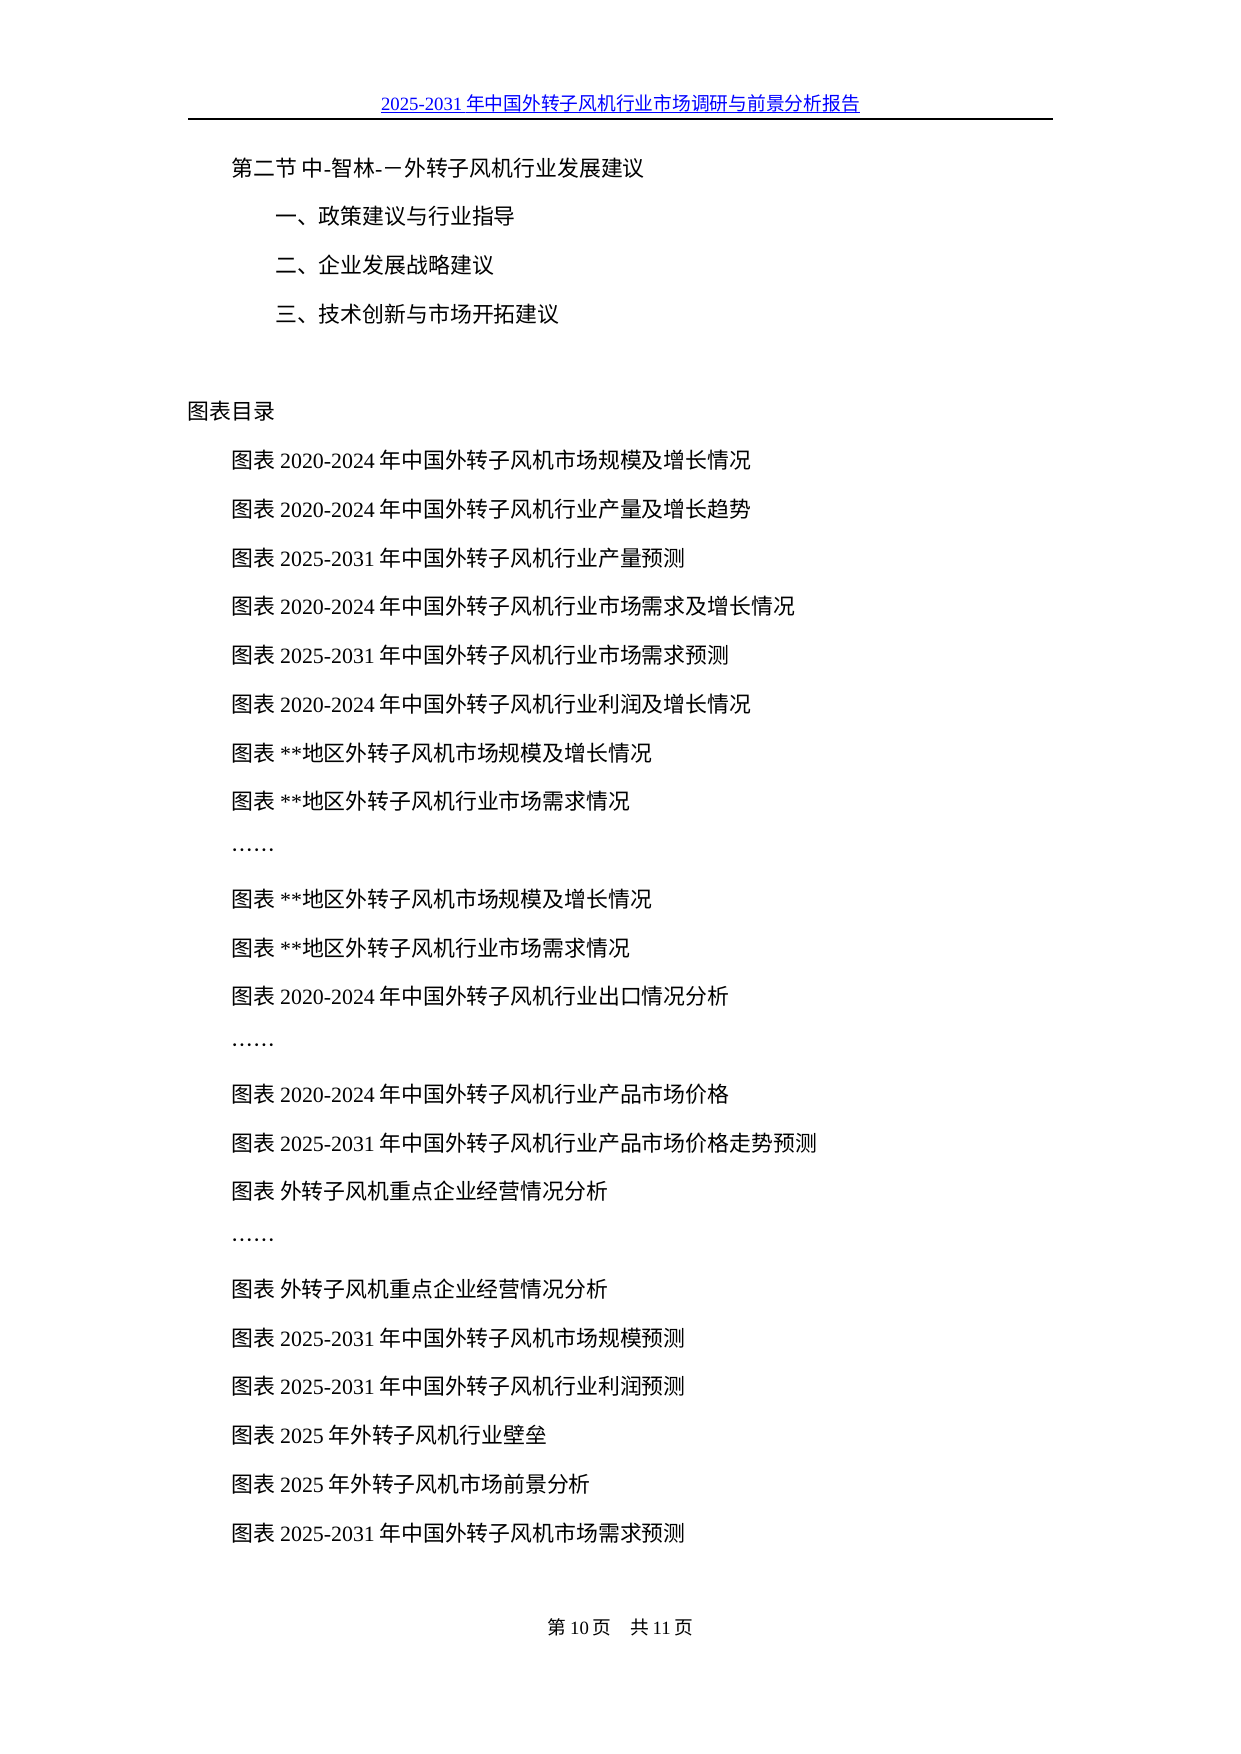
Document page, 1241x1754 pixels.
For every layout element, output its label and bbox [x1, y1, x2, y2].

text [187, 150, 1053, 1548]
